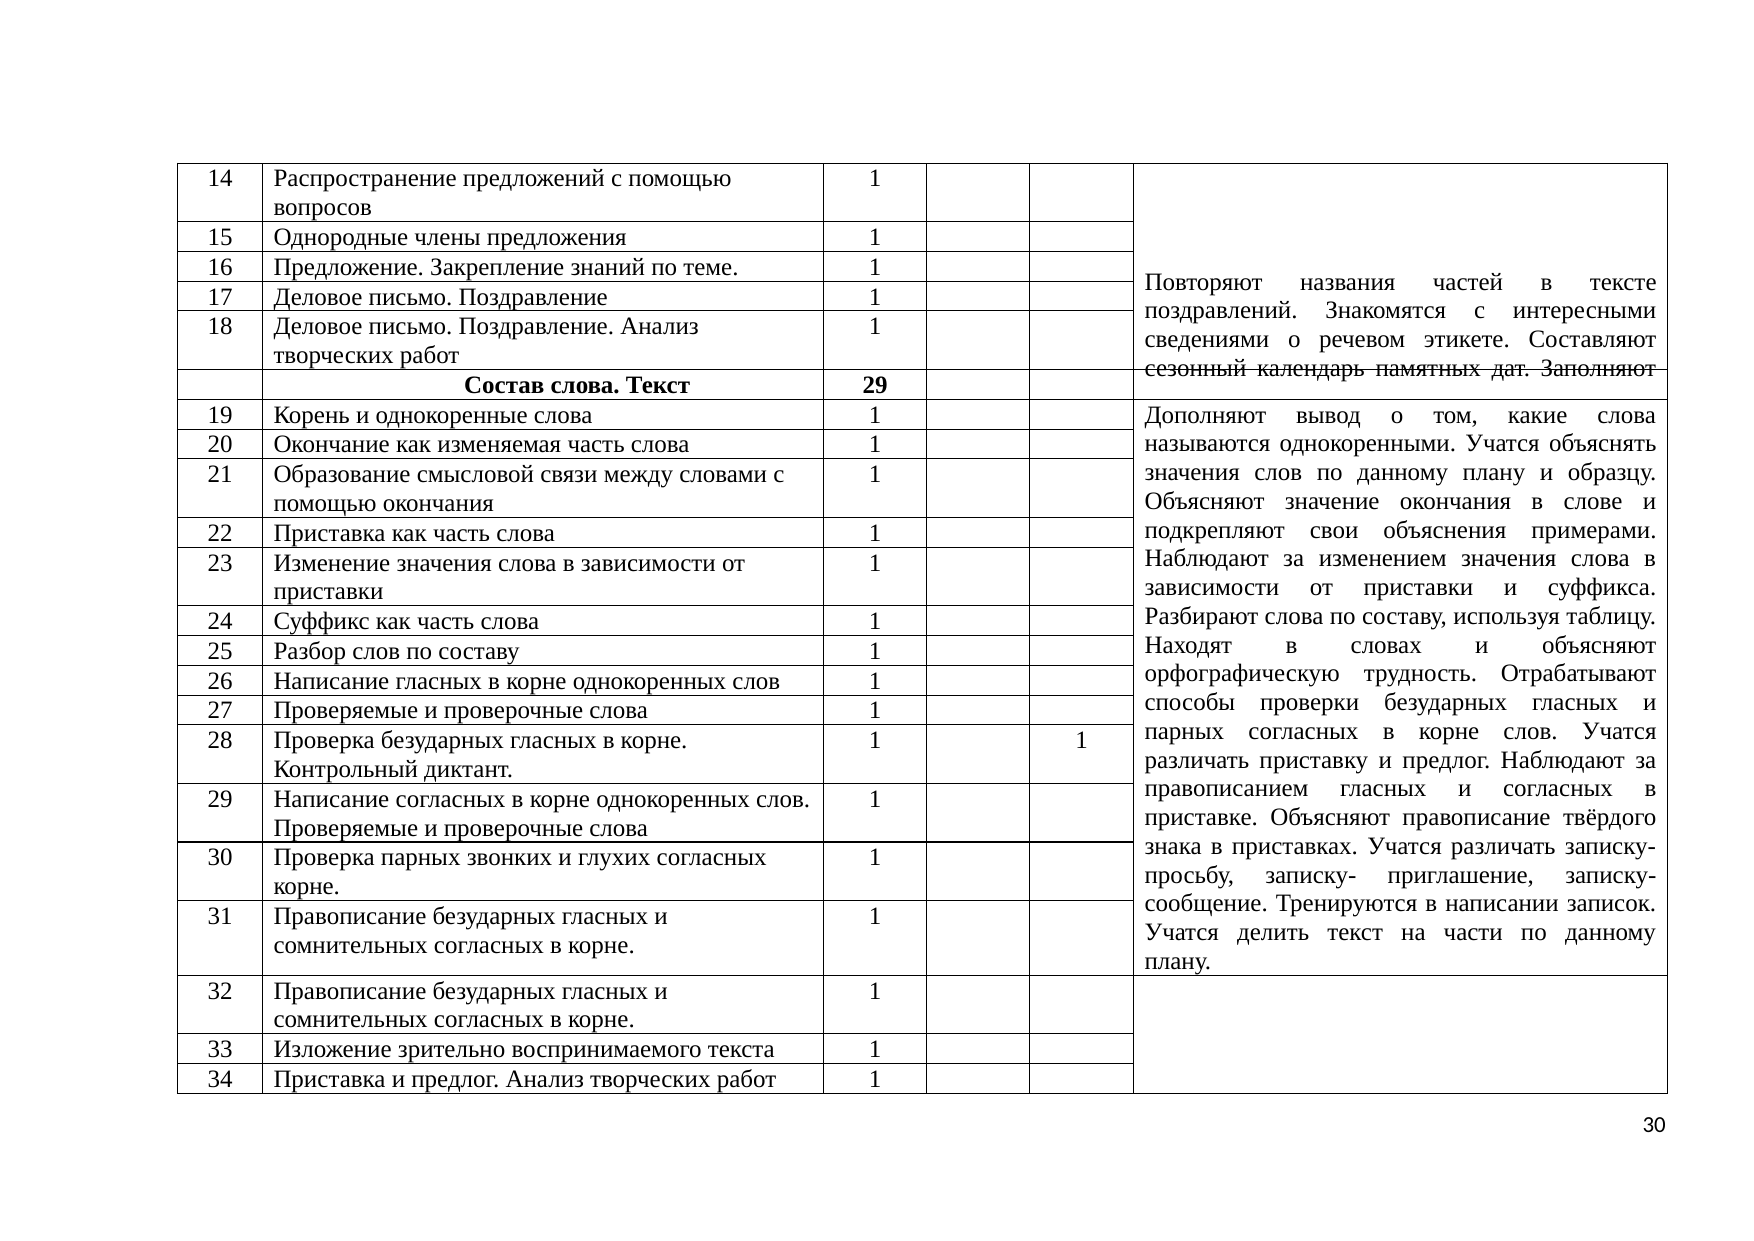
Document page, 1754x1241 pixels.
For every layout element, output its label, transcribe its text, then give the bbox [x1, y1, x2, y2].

table_cell 1 [824, 252, 926, 281]
table_cell 1 [824, 606, 926, 635]
table_cell 30 [178, 843, 262, 900]
table_cell 19 [178, 400, 262, 428]
table_cell 14 [178, 164, 262, 221]
table_cell [1134, 370, 1667, 399]
table_cell 1 [824, 976, 926, 1033]
table_cell Приставка как часть слова [263, 518, 823, 547]
table_cell [1030, 252, 1133, 281]
table_cell Состав слова. Текст [263, 370, 823, 399]
table_cell 24 [178, 606, 262, 635]
table_cell [927, 976, 1029, 1033]
table_cell 31 [178, 901, 262, 975]
table_cell 1 [824, 666, 926, 694]
table_cell 1 [824, 518, 926, 547]
table_cell 23 [178, 548, 262, 605]
table_cell 29 [824, 370, 926, 399]
table_cell Изменение значения слова в зависимости от приставки [263, 548, 823, 605]
table_cell [1030, 430, 1133, 458]
table_cell 1 [824, 164, 926, 221]
table_cell Написание согласных в корне однокоренных слов. Проверяемые и проверочные слова [263, 784, 823, 841]
table_cell 1 [824, 548, 926, 605]
table_cell Проверяемые и проверочные слова [263, 696, 823, 724]
table_cell 1 [824, 784, 926, 841]
table_cell [1030, 548, 1133, 605]
table_cell Разбор слов по составу [263, 636, 823, 665]
table_cell 1 [824, 843, 926, 900]
table_cell [927, 311, 1029, 369]
table_cell 1 [824, 430, 926, 458]
table_cell 1 [824, 1064, 926, 1093]
table_cell 33 [178, 1034, 262, 1063]
table_cell [927, 282, 1029, 310]
table_cell [927, 370, 1029, 399]
table_cell 27 [178, 696, 262, 724]
table_cell 21 [178, 459, 262, 517]
table_cell [1030, 164, 1133, 221]
table_cell 25 [178, 636, 262, 665]
table_cell [927, 518, 1029, 547]
table_cell [1030, 976, 1133, 1033]
table_cell Деловое письмо. Поздравление [263, 282, 823, 310]
table_cell 1 [824, 725, 926, 783]
table_cell Суффикс как часть слова [263, 606, 823, 635]
table_cell [1030, 518, 1133, 547]
table_cell Распространение предложений с помощью вопросов [263, 164, 823, 221]
table_cell 28 [178, 725, 262, 783]
table_cell 1 [1030, 725, 1133, 783]
table_cell [927, 430, 1029, 458]
table_cell [927, 400, 1029, 428]
table_cell [927, 636, 1029, 665]
table_cell [178, 370, 262, 399]
table_cell [1030, 696, 1133, 724]
table_cell [927, 666, 1029, 694]
table_cell Предложение. Закрепление знаний по теме. [263, 252, 823, 281]
table_cell [1030, 311, 1133, 369]
table_cell 1 [824, 636, 926, 665]
table_cell [1030, 901, 1133, 975]
table_cell [927, 843, 1029, 900]
table_cell [1030, 784, 1133, 841]
table_cell 32 [178, 976, 262, 1033]
table_cell [927, 252, 1029, 281]
table_cell [927, 696, 1029, 724]
table_cell [1030, 400, 1133, 428]
table_cell 1 [824, 311, 926, 369]
table_cell Однородные члены предложения [263, 222, 823, 251]
table_cell Корень и однокоренные слова [263, 400, 823, 428]
table_cell [1030, 459, 1133, 517]
table_cell Дополняют вывод о том, какие слова называются однокоренными. Учатся объяснять значения слов по данному плану и образцу. Объясняют значение окончания в слове и подкрепляют свои объяснения примерами. Наблюдают за изменением значения слова в зависимости от приставки и суффикса. Разбирают слова по составу, используя таблицу. Находят в словах и объясняют орфографическую трудность. Отрабатывают способы проверки безударных гласных и парных согласных в корне слов. Учатся различать приставку и предлог. Наблюдают за правописанием гласных и согласных в приставке. Объясняют правописание твёрдого знака в приставках. Учатся различать записку- просьбу, записку- приглашение, записку- сообщение. Тренируются в написании записок. Учатся делить текст на части по данному плану. [1134, 400, 1667, 975]
table_cell [1030, 222, 1133, 251]
table_cell [927, 1064, 1029, 1093]
table_cell [927, 222, 1029, 251]
table_cell [1030, 636, 1133, 665]
table_cell 22 [178, 518, 262, 547]
table_cell 1 [824, 901, 926, 975]
table_cell Деловое письмо. Поздравление. Анализ творческих работ [263, 311, 823, 369]
table_cell Правописание безударных гласных и сомнительных согласных в корне. [263, 976, 823, 1033]
table_cell Проверка парных звонких и глухих согласных корне. [263, 843, 823, 900]
table_cell [927, 164, 1029, 221]
table_cell [1030, 606, 1133, 635]
table_cell [927, 606, 1029, 635]
table_cell 26 [178, 666, 262, 694]
table_cell [1134, 976, 1667, 1093]
table_cell [927, 784, 1029, 841]
table_cell 1 [824, 459, 926, 517]
table_cell 1 [824, 696, 926, 724]
table_cell [927, 901, 1029, 975]
table_cell 29 [178, 784, 262, 841]
table_cell [1030, 282, 1133, 310]
table_cell [927, 725, 1029, 783]
table_cell [1030, 843, 1133, 900]
table_cell Проверка безударных гласных в корне. Контрольный диктант. [263, 725, 823, 783]
table_cell Правописание безударных гласных и сомнительных согласных в корне. [263, 901, 823, 975]
table_cell [1030, 666, 1133, 694]
table_cell [1030, 370, 1133, 399]
table_cell Приставка и предлог. Анализ творческих работ [263, 1064, 823, 1093]
table_cell 16 [178, 252, 262, 281]
table_cell Образование смысловой связи между словами с помощью окончания [263, 459, 823, 517]
table_cell [1030, 1064, 1133, 1093]
table_cell 1 [824, 282, 926, 310]
table_cell 17 [178, 282, 262, 310]
table_cell 1 [824, 222, 926, 251]
table_cell [927, 459, 1029, 517]
table_cell [927, 1034, 1029, 1063]
table_cell 1 [824, 1034, 926, 1063]
table_cell 15 [178, 222, 262, 251]
table_cell Окончание как изменяемая часть слова [263, 430, 823, 458]
table_cell Изложение зрительно воспринимаемого текста [263, 1034, 823, 1063]
table_cell [1030, 1034, 1133, 1063]
table_cell 18 [178, 311, 262, 369]
table_cell 34 [178, 1064, 262, 1093]
table_cell [927, 548, 1029, 605]
table_cell 20 [178, 430, 262, 458]
table_cell Написание гласных в корне однокоренных слов [263, 666, 823, 694]
table_cell 1 [824, 400, 926, 428]
